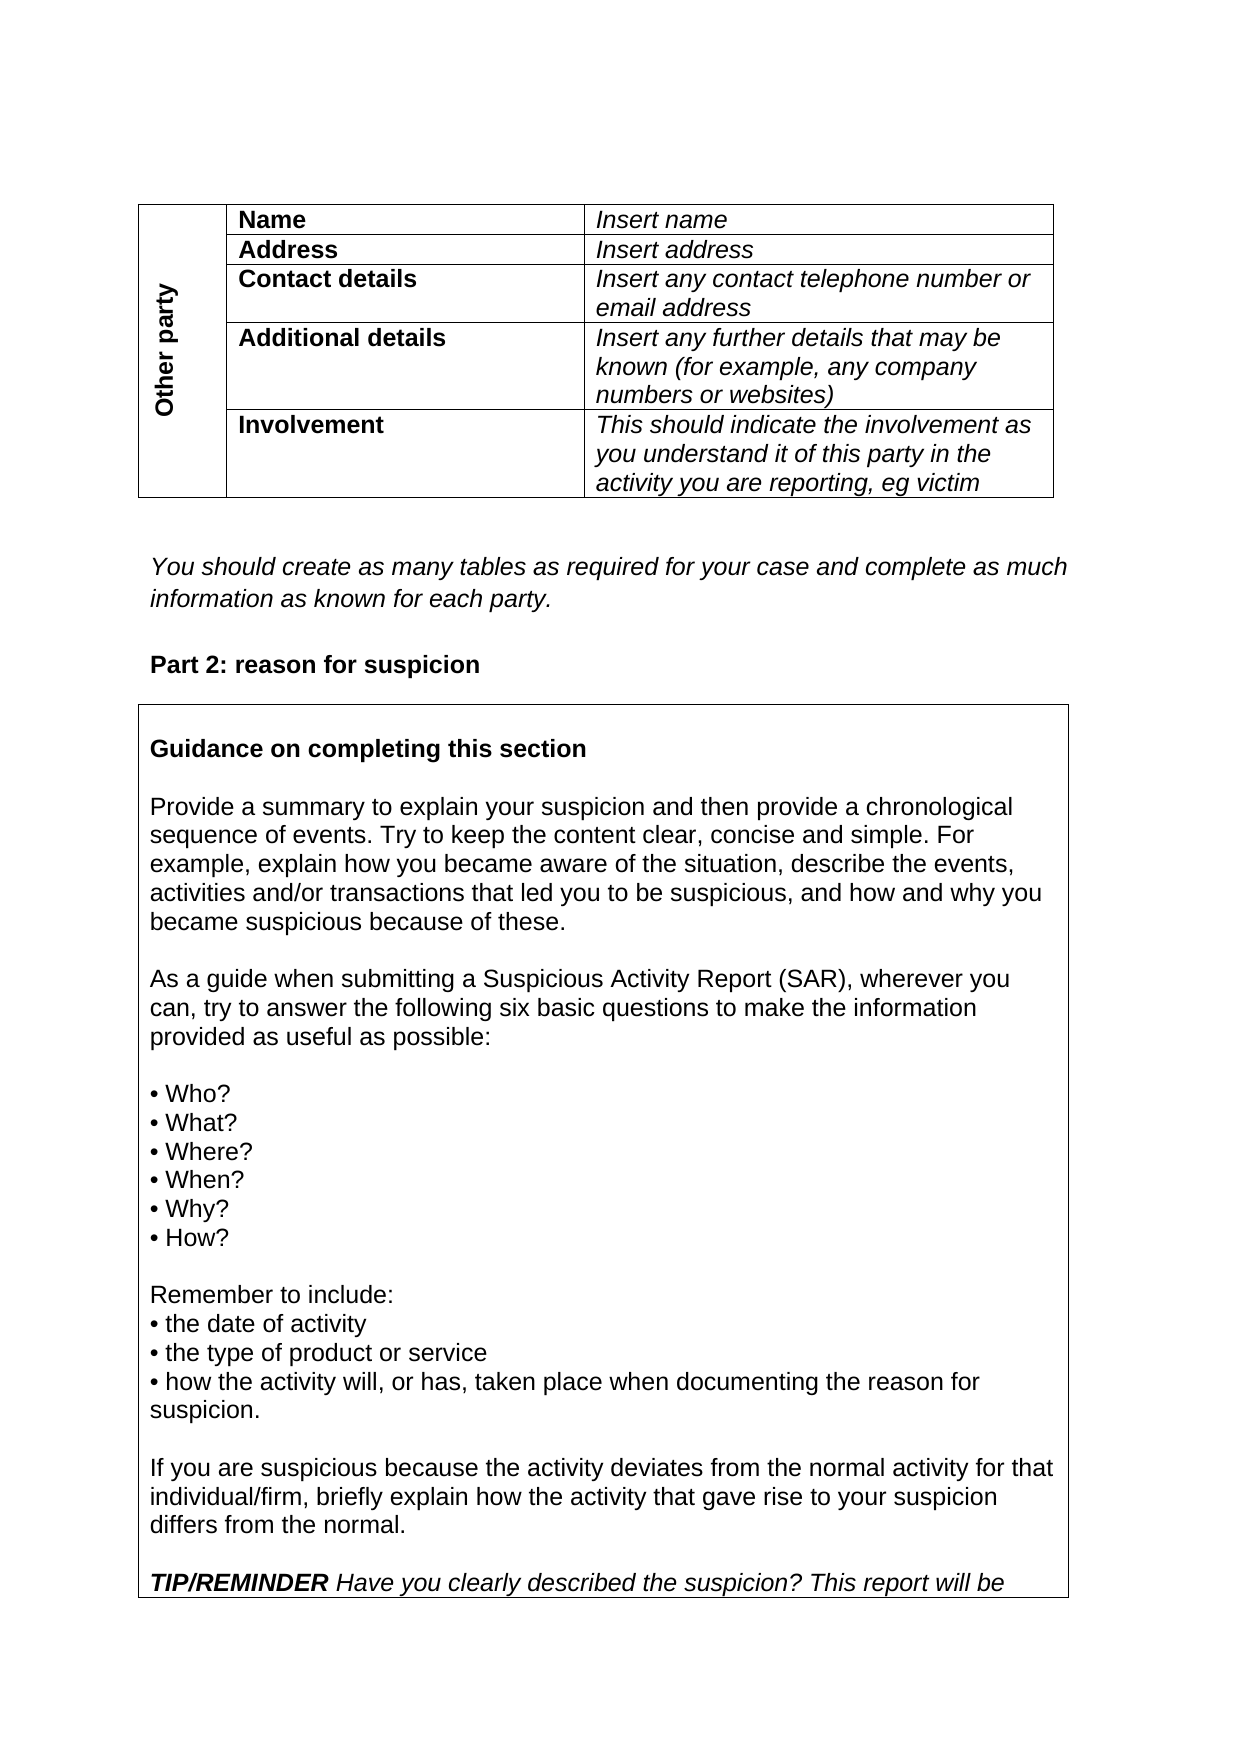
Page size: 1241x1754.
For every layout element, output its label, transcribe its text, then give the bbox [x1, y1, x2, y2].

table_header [139, 705, 1068, 1597]
table_cell Address [227, 235, 584, 263]
table_cell Involvement [227, 410, 584, 497]
table_cell This should indicate the involvement as you understand it of this party in the activity you are reporting, eg victim [585, 410, 1053, 497]
table_cell Insert address [585, 235, 1053, 263]
text You should create as many tables as required for your case and complete as much information as known for each party. [150, 551, 1090, 613]
table_header Name [227, 205, 584, 234]
table_cell Additional details [227, 323, 584, 409]
table_header Insert name [585, 205, 1053, 234]
table_cell Contact details [227, 265, 584, 322]
table_header Other party [139, 205, 226, 497]
text Part 2: reason for suspicion [150, 651, 1090, 679]
table_cell Insert any further details that may be known (for example, any company numbers or websites) [585, 323, 1053, 409]
table_cell Insert any contact telephone number or email address [585, 265, 1053, 322]
